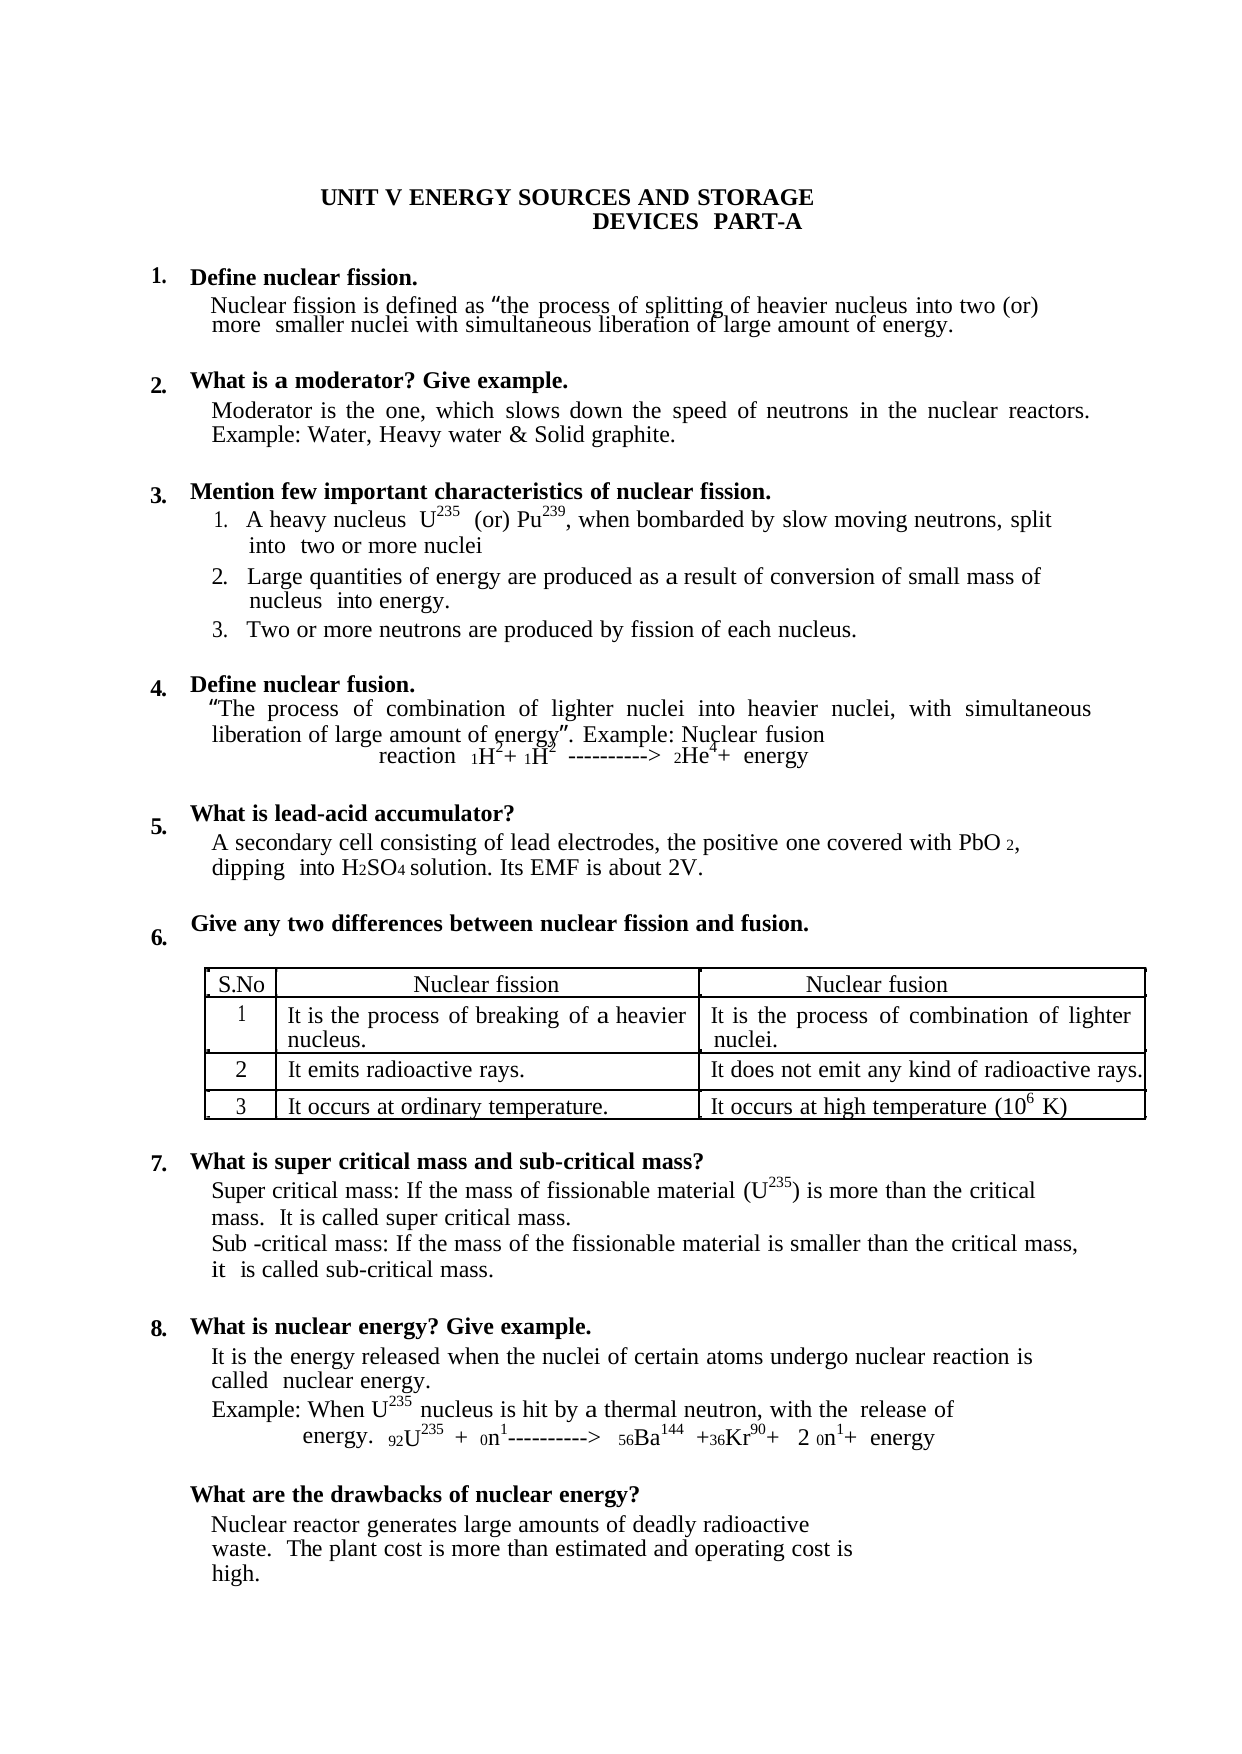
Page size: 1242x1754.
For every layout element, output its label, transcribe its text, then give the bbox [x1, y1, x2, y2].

table_cell It does not emit any kind of radioactive rays. [700, 1054, 1144, 1089]
table_cell 1 [206, 998, 275, 1052]
table_cell 3 [206, 1091, 275, 1118]
text 2. [150, 377, 1148, 398]
text 1. [151, 266, 1148, 288]
table_cell It emits radioactive rays. [277, 1054, 698, 1089]
table_header S.No [206, 969, 275, 996]
text 6. [151, 928, 1148, 949]
table_header Nuclear fusion [700, 969, 1144, 996]
table_cell It occurs at high temperature (106 K) [700, 1091, 1144, 1118]
text 5. [150, 818, 1148, 839]
text 7. [150, 1154, 1148, 1176]
table_header Nuclear fission [277, 969, 698, 996]
table_cell It occurs at ordinary temperature. [277, 1091, 698, 1118]
text 3. [150, 487, 1148, 508]
table_cell It is the process of breaking of a heavier nucleus. [277, 998, 698, 1052]
table_cell 2 [206, 1054, 275, 1089]
table_cell It is the process of combination of lighter nuclei. [700, 998, 1144, 1052]
text 4. [150, 680, 1148, 701]
text 8. [150, 1320, 1148, 1341]
